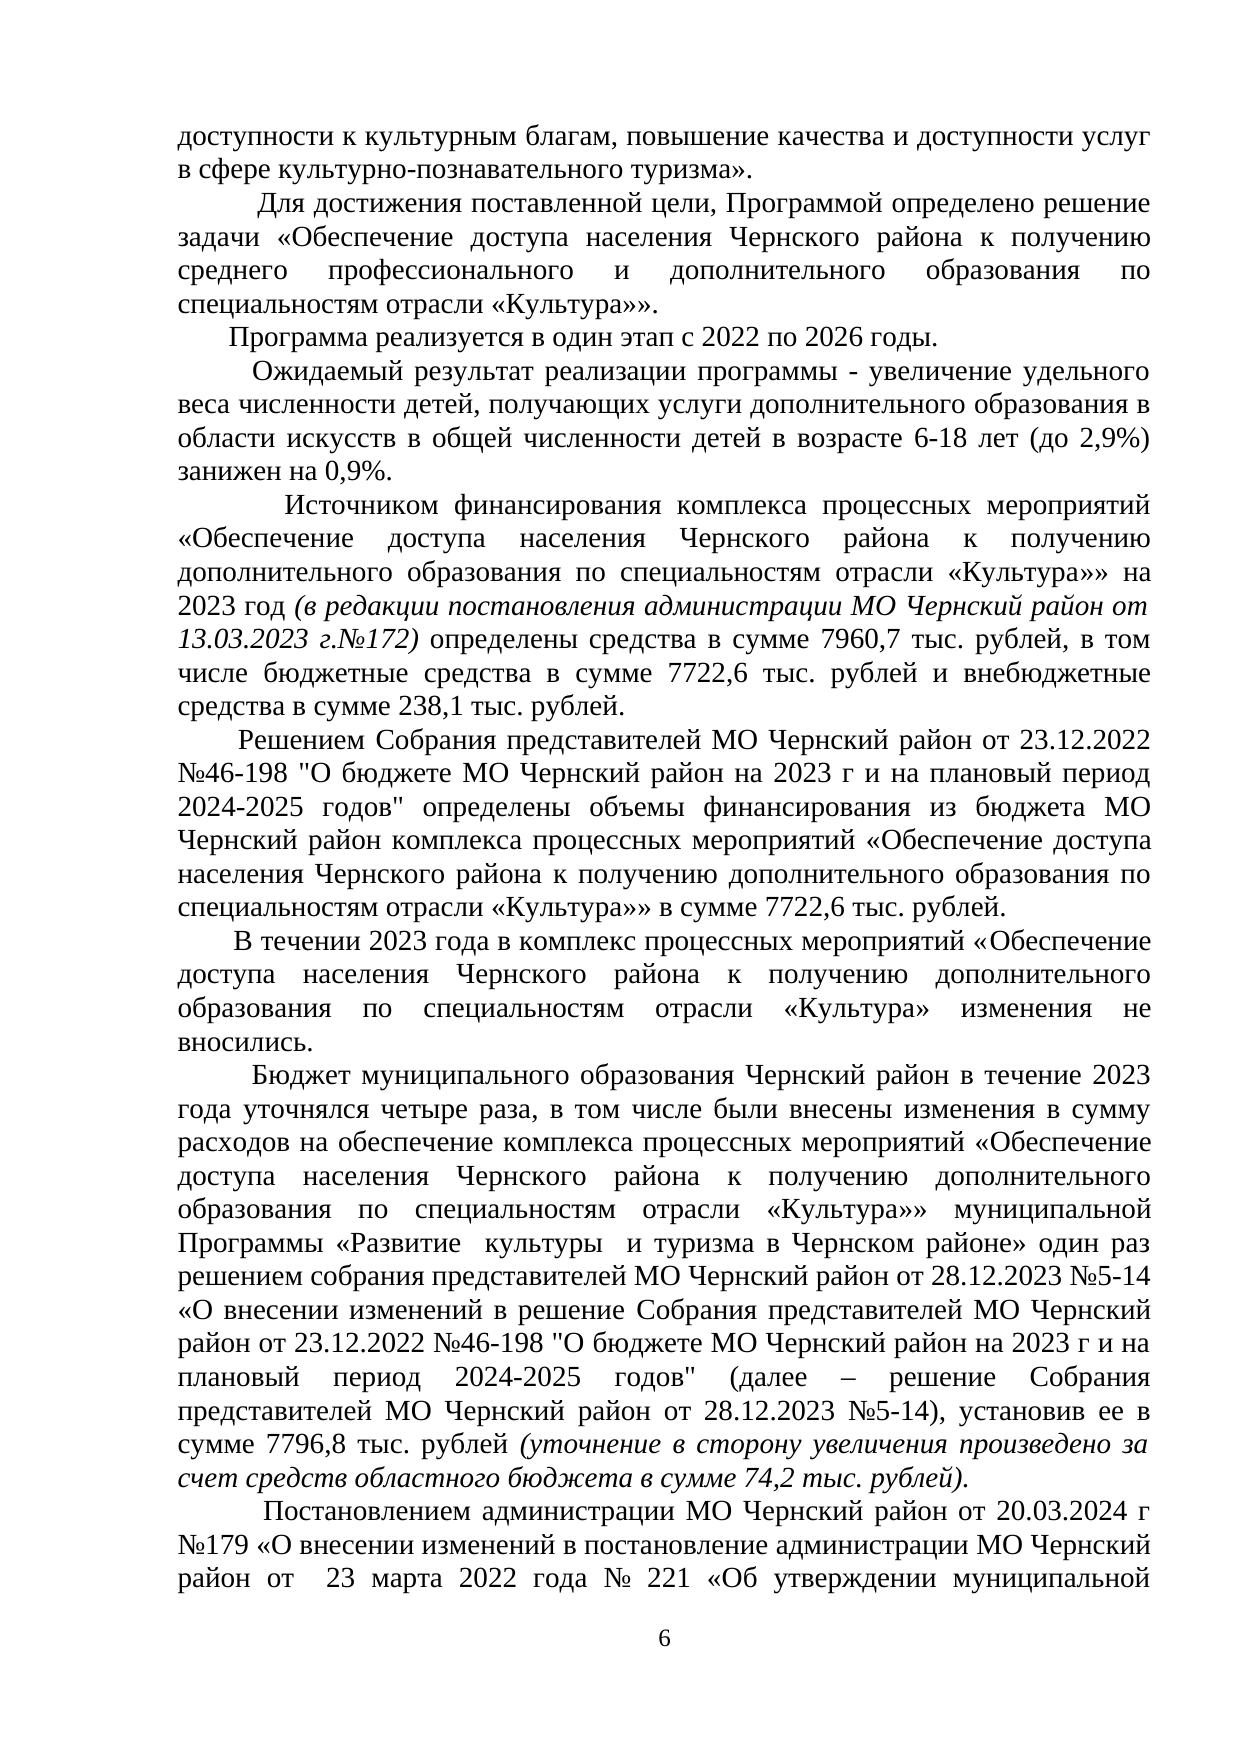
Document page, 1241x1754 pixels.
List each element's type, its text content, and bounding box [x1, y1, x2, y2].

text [177, 118, 1152, 185]
text Решением Собрания представителей МО Чернский район от 23.12.2022 №46-198 "О бюджете МО Чернский район на 2023 г и на плановый период 2024-2025 годов" определены объемы финансирования из бюджета МО Чернский район комплекса процессных мероприятий «Обеспечение доступа населения Чернского района к получению дополнительного образования по специальностям отрасли «Культура»» в сумме 7722,6 тыс. рублей. [177, 722, 1152, 923]
text Программа реализуется в один этап с 2022 по 2026 годы. [177, 319, 1152, 353]
text В течении 2023 года в комплекс процессных мероприятий «Обеспечение доступа населения Чернского района к получению дополнительного образования по специальностям отрасли «Культура» изменения не вносились. [177, 923, 1152, 1057]
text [177, 1493, 1152, 1594]
text Источником финансирования комплекса процессных мероприятий «Обеспечение доступа населения Чернского района к получению дополнительного образования по специальностям отрасли «Культура»» на 2023 год (в редакции постановления администрации МО Чернский район от 13.03.2023 г.№172) определены средства в сумме 7960,7 тыс. рублей, в том числе бюджетные средства в сумме 7722,6 тыс. рублей и внебюджетные средства в сумме 238,1 тыс. рублей. [177, 487, 1152, 722]
text Бюджет муниципального образования Чернский район в течение 2023 года уточнялся четыре раза, в том числе были внесены изменения в сумму расходов на обеспечение комплекса процессных мероприятий «Обеспечение доступа населения Чернского района к получению дополнительного образования по специальностям отрасли «Культура»» муниципальной Программы «Развитие культуры и туризма в Чернском районе» один раз решением собрания представителей МО Чернский район от 28.12.2023 №5-14 «О внесении изменений в решение Собрания представителей МО Чернский район от 23.12.2022 №46-198 "О бюджете МО Чернский район на 2023 г и на плановый период 2024-2025 годов" (далее – решение Собрания представителей МО Чернский район от 28.12.2023 №5-14), установив ее в сумме 7796,8 тыс. рублей (уточнение в сторону увеличения произведено за счет средств областного бюджета в сумме 74,2 тыс. рублей). [177, 1057, 1152, 1493]
text Ожидаемый результат реализации программы - увеличение удельного веса численности детей, получающих услуги дополнительного образования в области искусств в общей численности детей в возрасте 6-18 лет (до 2,9%) занижен на 0,9%. [177, 353, 1152, 487]
text Для достижения поставленной цели, Программой определено решение задачи «Обеспечение доступа населения Чернского района к получению среднего профессионального и дополнительного образования по специальностям отрасли «Культура»». [177, 185, 1152, 319]
